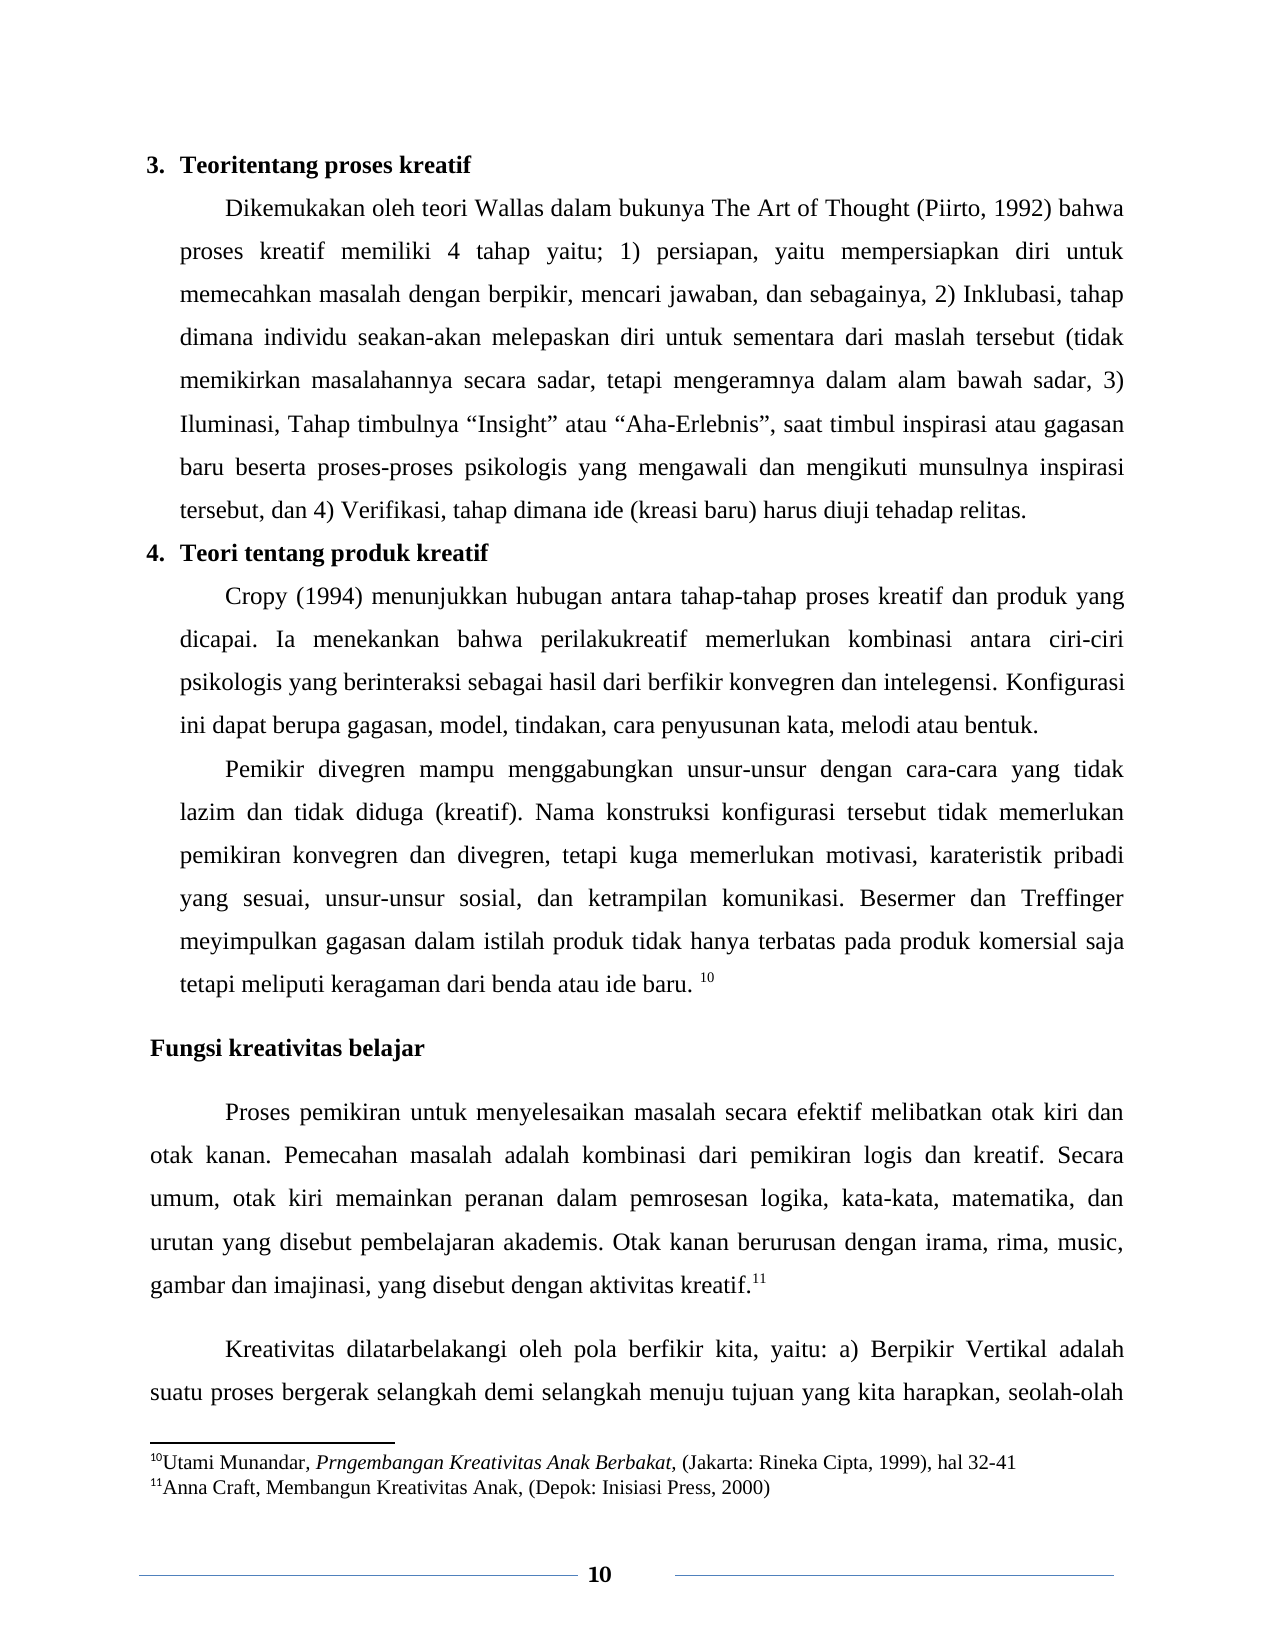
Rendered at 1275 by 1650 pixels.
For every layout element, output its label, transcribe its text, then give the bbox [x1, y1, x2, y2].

list Teoritentang proses kreatif [165, 150, 1125, 179]
text Fungsi kreativitas belajar [150, 1033, 1125, 1062]
list Dikemukakan oleh teori Wallas dalam bukunya The Art of Thought (Piirto, 1992) bahwa proses kreatif memiliki 4 tahap yaitu; 1) persiapan, yaitu mempersiapkan diri untuk memecahkan masalah dengan berpikir, mencari jawaban, dan sebagainya, 2) Inklubasi, tahap dimana individu seakan-akan melepaskan diri untuk sementara dari maslah tersebut (tidak memikirkan masalahannya secara sadar, tetapi mengeramnya dalam alam bawah sadar, 3) Iluminasi, Tahap timbulnya “Insight” atau “Aha-Erlebnis”, saat timbul inspirasi atau gagasan baru beserta proses-proses psikologis yang mengawali dan mengikuti munsulnya inspirasi tersebut, dan 4) Verifikasi, tahap dimana ide (kreasi baru) harus diuji tehadap relitas. [179, 193, 1125, 524]
list Pemikir divegren mampu menggabungkan unsur-unsur dengan cara-cara yang tidak lazim dan tidak diduga (kreatif). Nama konstruksi konfigurasi tersebut tidak memerlukan pemikiran konvegren dan divegren, tetapi kuga memerlukan motivasi, karateristik pribadi yang sesuai, unsur-unsur sosial, dan ketrampilan komunikasi. Besermer dan Treffinger meyimpulkan gagasan dalam istilah produk tidak hanya terbatas pada produk komersial saja tetapi meliputi keragaman dari benda atau ide baru. [179, 754, 1125, 998]
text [150, 1334, 1125, 1406]
list Cropy (1994) menunjukkan hubugan antara tahap-tahap proses kreatif dan produk yang dicapai. Ia menekankan bahwa perilakukreatif memerlukan kombinasi antara ciri-ciri psikologis yang berinteraksi sebagai hasil dari berfikir konvegren dan intelegensi. Konfigurasi ini dapat berupa gagasan, model, tindakan, cara penyusunan kata, melodi atau bentuk. [179, 581, 1125, 739]
list Teori tentang produk kreatif [165, 538, 1125, 567]
text Proses pemikiran untuk menyelesaikan masalah secara efektif melibatkan otak kiri dan otak kanan. Pemecahan masalah adalah kombinasi dari pemikiran logis dan kreatif. Secara umum, otak kiri memainkan peranan dalam pemrosesan logika, kata-kata, matematika, dan urutan yang disebut pembelajaran akademis. Otak kanan berurusan dengan irama, rima, music, gambar dan imajinasi, yang disebut dengan aktivitas kreatif. [150, 1097, 1125, 1298]
